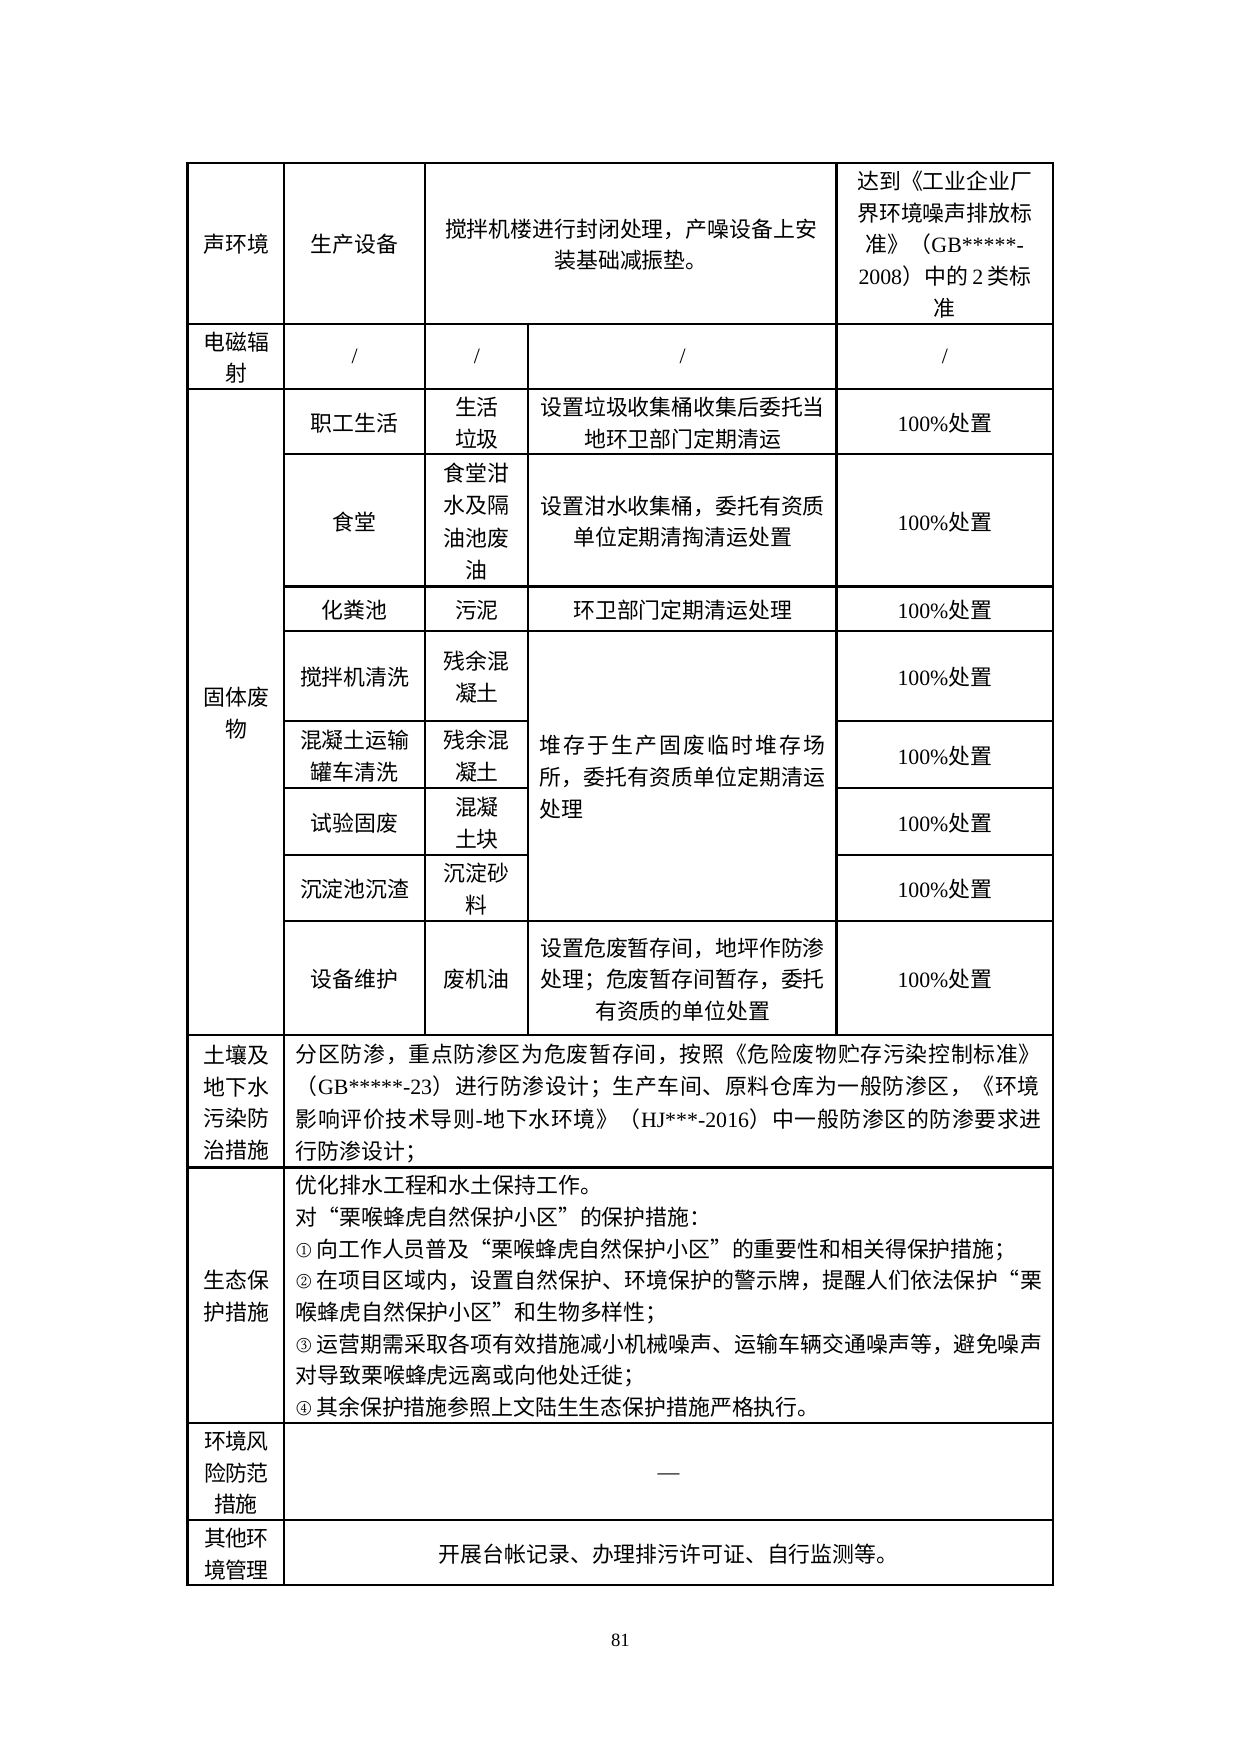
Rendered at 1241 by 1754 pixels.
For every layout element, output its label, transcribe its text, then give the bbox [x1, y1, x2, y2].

table_cell / [838, 325, 1052, 388]
table_cell 声环境 [189, 164, 283, 322]
table_cell — [285, 1424, 1052, 1519]
table_cell / [285, 325, 424, 388]
table_cell / [426, 325, 527, 388]
table_cell 环卫部门定期清运处理 [529, 588, 835, 629]
table_cell 搅拌机清洗 [285, 632, 424, 720]
table_cell 100%处置 [838, 722, 1052, 787]
table_cell 优化排水工程和水土保持工作。 对“栗喉蜂虎自然保护小区”的保护措施： ①向工作人员普及“栗喉蜂虎自然保护小区”的重要性和相关得保护措施； ②在项目区域内，设置自然保护、环境保护的警示牌，提醒人们依法保护“栗喉蜂虎自然保护小区”和生物多样性； ③运营期需采取各项有效措施减小机械噪声、运输车辆交通噪声等，避免噪声对导致栗喉蜂虎远离或向他处迁徙； ④其余保护措施参照上文陆生生态保护措施严格执行。 [285, 1169, 1052, 1422]
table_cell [285, 1521, 1052, 1584]
table_cell 设置泔水收集桶，委托有资质单位定期清掏清运处置 [529, 455, 835, 585]
table_cell / [529, 325, 835, 388]
table_cell 混凝 土块 [426, 789, 527, 854]
table_cell 生活 垃圾 [426, 390, 527, 453]
table_cell 污泥 [426, 588, 527, 629]
table_cell 设置危废暂存间，地坪作防渗处理；危废暂存间暂存，委托有资质的单位处置 [529, 922, 835, 1034]
table_cell 100%处置 [838, 789, 1052, 854]
table_cell 堆存于生产固废临时堆存场所，委托有资质单位定期清运处理 [529, 632, 835, 920]
table_cell 土壤及地下水污染防治措施 [189, 1036, 283, 1166]
table_cell 分区防渗，重点防渗区为危废暂存间，按照《危险废物贮存污染控制标准》（GB*****-23）进行防渗设计；生产车间、原料仓库为一般防渗区，《环境影响评价技术导则-地下水环境》（HJ***-2016）中一般防渗区的防渗要求进行防渗设计； [285, 1036, 1052, 1166]
table_cell 职工生活 [285, 390, 424, 453]
table_cell 100%处置 [838, 922, 1052, 1034]
table_cell 100%处置 [838, 390, 1052, 453]
table_cell 生产设备 [285, 164, 424, 322]
table_cell 沉淀砂料 [426, 856, 527, 920]
table_cell 固体废物 [189, 390, 283, 1034]
table_cell 其他环境管理要求 [189, 1521, 283, 1584]
table_cell 残余混凝土 [426, 632, 527, 720]
table_cell 设置垃圾收集桶收集后委托当地环卫部门定期清运 [529, 390, 835, 453]
table_cell 混凝土运输罐车清洗 [285, 722, 424, 787]
table_cell 100%处置 [838, 632, 1052, 720]
table_cell 化粪池 [285, 588, 424, 629]
table_cell 环境风险防范措施 [189, 1424, 283, 1519]
table_cell 食堂泔水及隔油池废油 [426, 455, 527, 585]
table_cell 达到《工业企业厂界环境噪声排放标准》（GB*****-2008）中的2类标准 [838, 164, 1052, 322]
table_cell 100%处置 [838, 455, 1052, 585]
table_cell 设备维护 [285, 922, 424, 1034]
table_cell 100%处置 [838, 588, 1052, 629]
table_cell 生态保护措施 [189, 1169, 283, 1422]
table_cell 残余混凝土 [426, 722, 527, 787]
table_cell 电磁辐射 [189, 325, 283, 388]
table_cell 100%处置 [838, 856, 1052, 920]
table_cell 食堂 [285, 455, 424, 585]
table_cell 沉淀池沉渣 [285, 856, 424, 920]
table_cell 试验固废 [285, 789, 424, 854]
table_cell 废机油 [426, 922, 527, 1034]
table_cell 搅拌机楼进行封闭处理，产噪设备上安装基础减振垫。 [426, 164, 835, 322]
